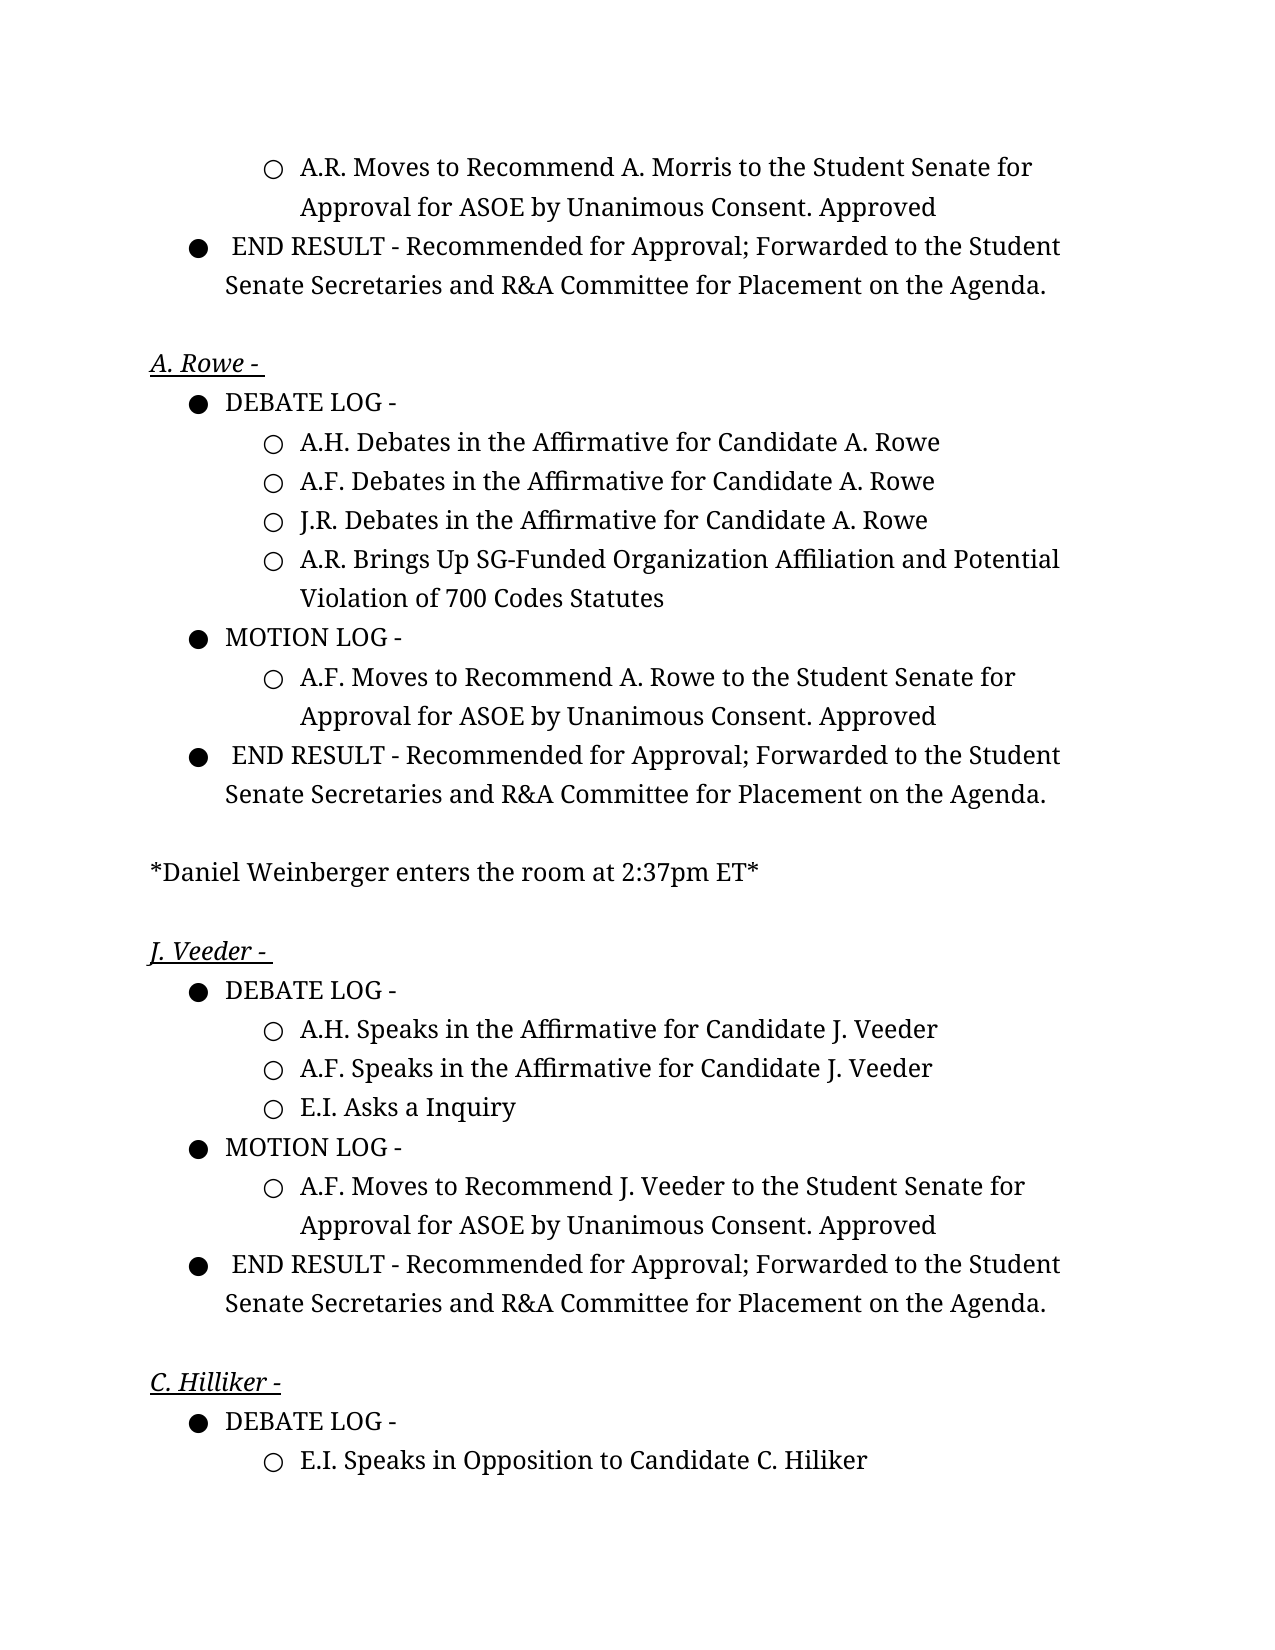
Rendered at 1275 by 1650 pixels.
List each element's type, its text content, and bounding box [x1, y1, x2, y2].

list MOTION LOG - [187, 620, 1125, 654]
text A. Rowe - [150, 346, 1125, 380]
list A.H. Debates in the Affirmative for Candidate A. Rowe [262, 424, 1125, 458]
list DEBATE LOG - [187, 1403, 1125, 1437]
list A.R. Brings Up SG-Funded Organization Affiliation and Potential Violation of 700 Codes Statutes [262, 542, 1125, 615]
text *Daniel Weinberger enters the room at 2:37pm ET* [150, 855, 1125, 889]
list MOTION LOG - [187, 1129, 1125, 1163]
list END RESULT - Recommended for Approval; Forwarded to the Student Senate Secretaries and R&A Committee for Placement on the Agenda. [187, 1247, 1125, 1320]
list A.H. Speaks in the Affirmative for Candidate J. Veeder [262, 1012, 1125, 1046]
list A.F. Moves to Recommend J. Veeder to the Student Senate for Approval for ASOE by Unanimous Consent. Approved [262, 1168, 1125, 1242]
list END RESULT - Recommended for Approval; Forwarded to the Student Senate Secretaries and R&A Committee for Placement on the Agenda. [187, 228, 1125, 302]
list A.F. Debates in the Affirmative for Candidate A. Rowe [262, 463, 1125, 497]
list J.R. Debates in the Affirmative for Candidate A. Rowe [262, 502, 1125, 537]
text J. Veeder - [150, 933, 1125, 967]
list E.I. Asks a Inquiry [262, 1090, 1125, 1124]
list A.R. Moves to Recommend A. Morris to the Student Senate for Approval for ASOE by Unanimous Consent. Approved [262, 150, 1125, 223]
list DEBATE LOG - [187, 385, 1125, 419]
list A.F. Speaks in the Affirmative for Candidate J. Veeder [262, 1051, 1125, 1085]
list E.I. Speaks in Opposition to Candidate C. Hiliker [262, 1442, 1125, 1477]
text C. Hilliker - [150, 1364, 1125, 1398]
list DEBATE LOG - [187, 972, 1125, 1007]
list END RESULT - Recommended for Approval; Forwarded to the Student Senate Secretaries and R&A Committee for Placement on the Agenda. [187, 737, 1125, 811]
list A.F. Moves to Recommend A. Rowe to the Student Senate for Approval for ASOE by Unanimous Consent. Approved [262, 659, 1125, 732]
